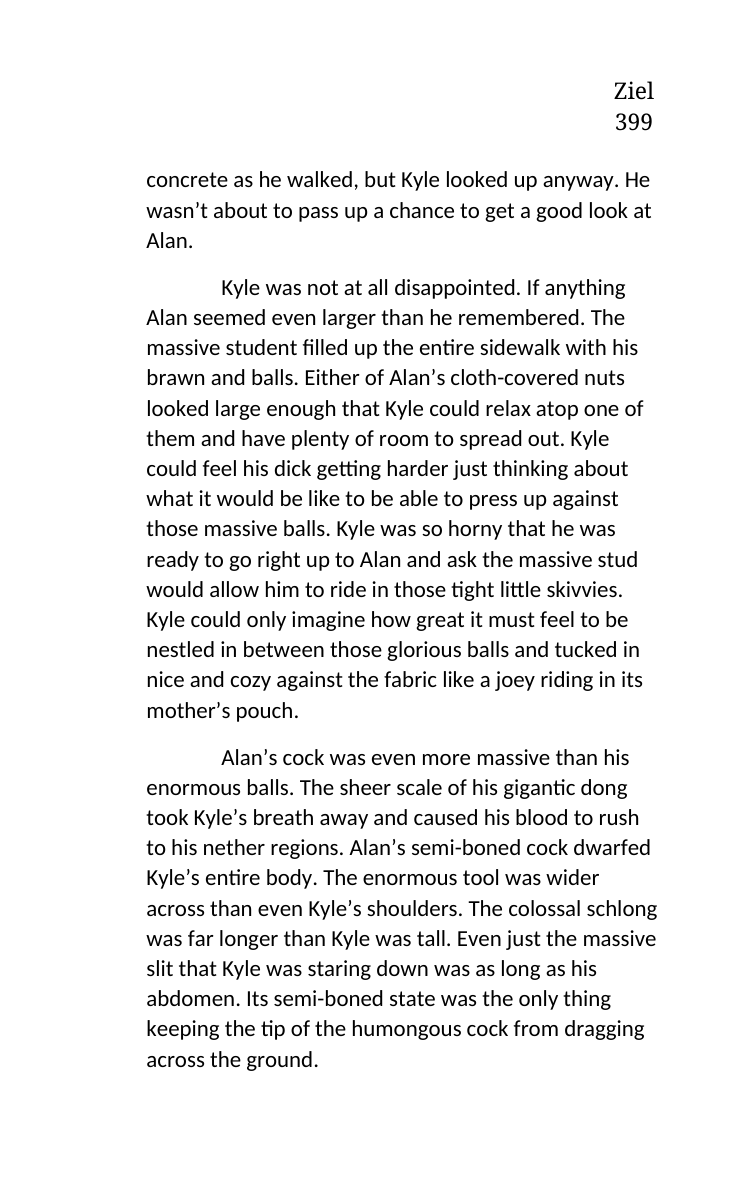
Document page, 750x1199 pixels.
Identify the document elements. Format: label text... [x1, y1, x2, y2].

text Alan’s cock was even more massive than his enormous balls. The sheer scale of his gigantic dong took Kyle’s breath away and caused his blood to rush to his nether regions. Alan’s semi-boned cock dwarfed Kyle’s entire body. The enormous tool was wider across than even Kyle’s shoulders. The colossal schlong was far longer than Kyle was tall. Even just the massive slit that Kyle was staring down was as long as his abdomen. Its semi-boned state was the only thing keeping the tip of the humongous cock from dragging across the ground. [146, 743, 660, 1073]
text Kyle was not at all disappointed. If anything Alan seemed even larger than he remembered. The massive student filled up the entire sidewalk with his brawn and balls. Either of Alan’s cloth-covered nuts looked large enough that Kyle could relax atop one of them and have plenty of room to spread out. Kyle could feel his dick getting harder just thinking about what it would be like to be able to press up against those massive balls. Kyle was so horny that he was ready to go right up to Alan and ask the massive stud would allow him to ride in those tight little skivvies. Kyle could only imagine how great it must feel to be nestled in between those glorious balls and tucked in nice and cozy against the fabric like a joey riding in its mother’s pouch. [146, 273, 660, 724]
